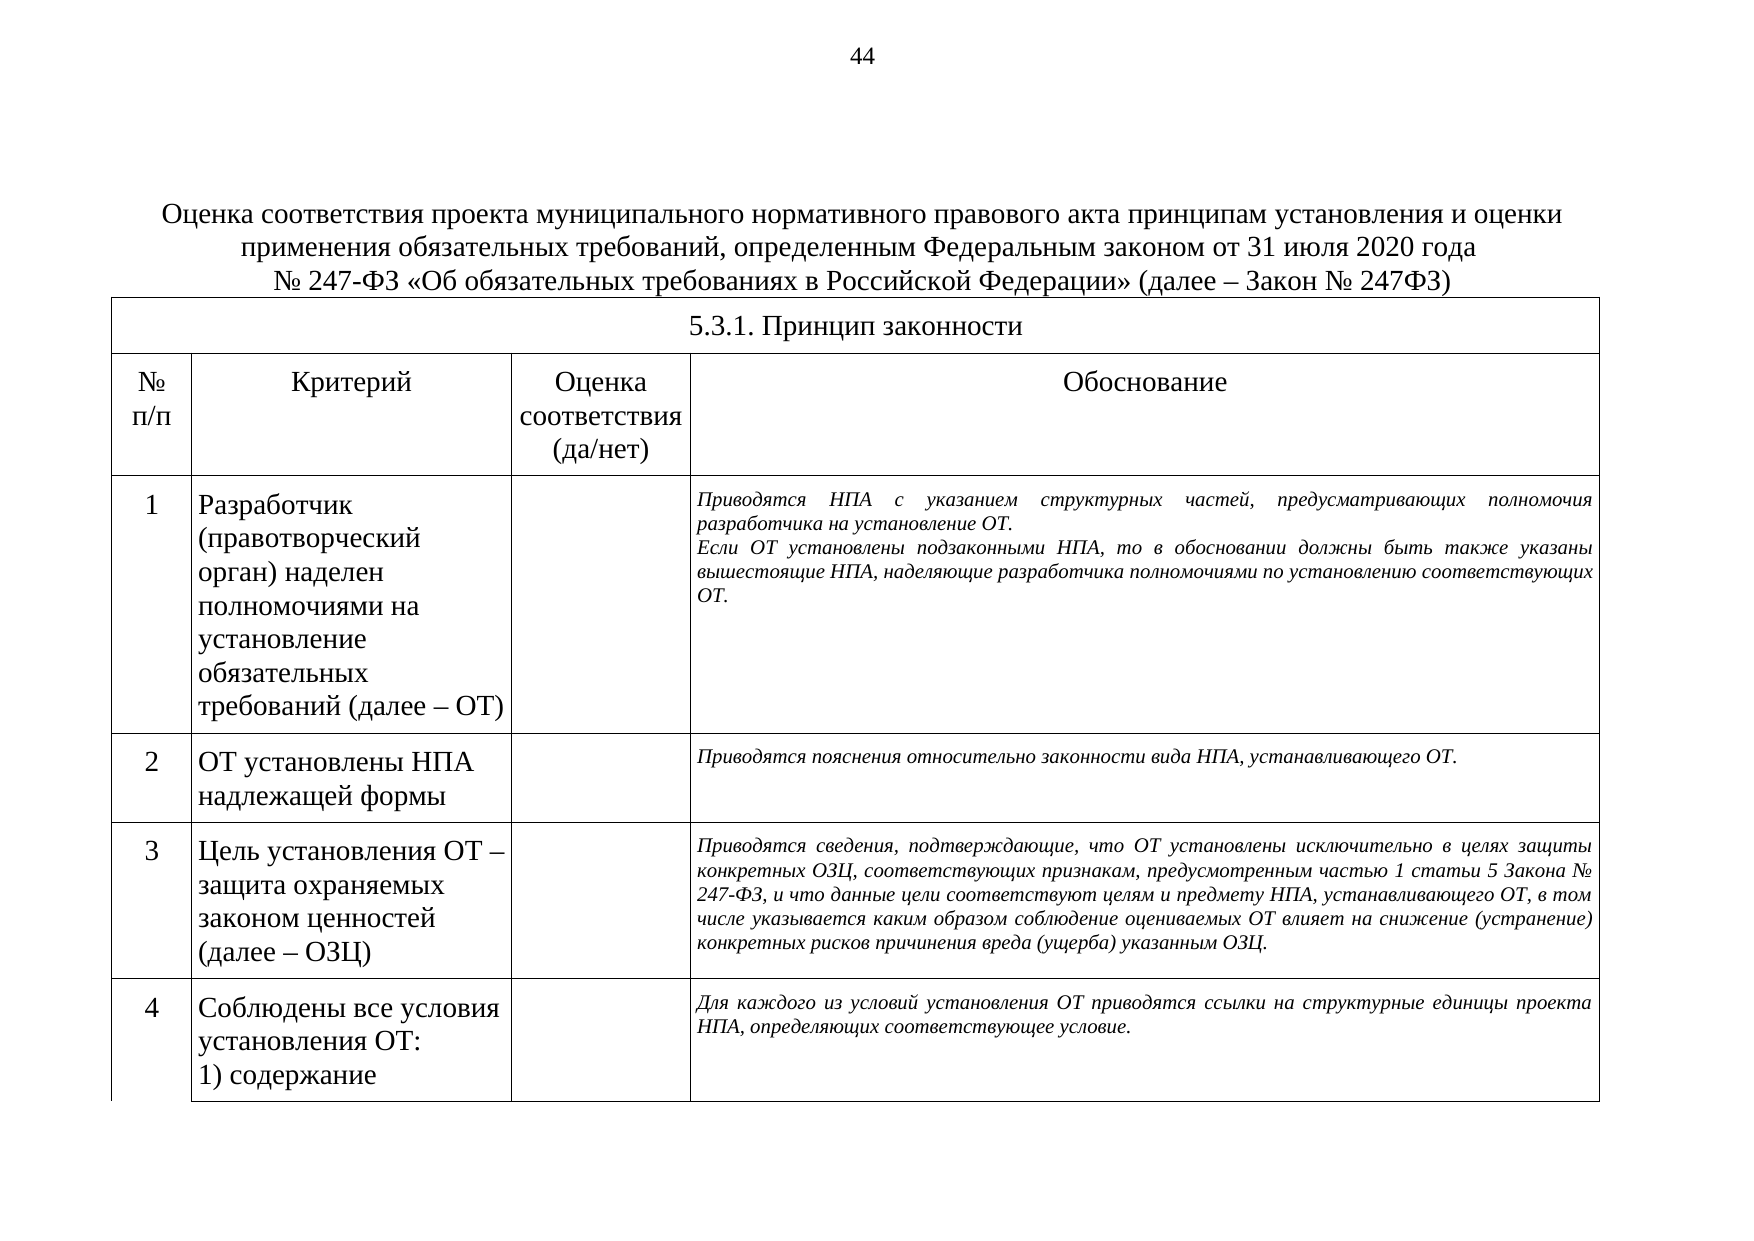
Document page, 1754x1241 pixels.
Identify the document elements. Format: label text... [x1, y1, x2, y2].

table_cell Приводятся пояснения относительно законности вида НПА, устанавливающего ОТ. [691, 734, 1599, 822]
table_cell 4 [112, 979, 191, 1101]
table_cell Обоснование [691, 354, 1599, 475]
table_cell [512, 823, 690, 978]
table_cell Цель установления ОТ – защита охраняемых законом ценностей (далее – ОЗЦ) [192, 823, 511, 978]
table_cell 3 [112, 823, 191, 978]
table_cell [691, 979, 1599, 1101]
table_cell 2 [112, 734, 191, 822]
table_cell Критерий [192, 354, 511, 475]
table_cell Оценка соответствия (да/нет) [512, 354, 690, 475]
table_cell № п/п [112, 354, 191, 475]
table_cell Приводятся НПА с указанием структурных частей, предусматривающих полномочия разработчика на установление ОТ. Если ОТ установлены подзаконными НПА, то в обосновании должны быть также указаны вышестоящие НПА, наделяющие разработчика полномочиями по установлению соответствующих ОТ. [691, 476, 1599, 732]
table_cell [512, 476, 690, 732]
table_cell 1 [112, 476, 191, 732]
table_cell [512, 734, 690, 822]
table_cell [512, 979, 690, 1101]
table_cell Разработчик (правотворческий орган) наделен полномочиями на установление обязательных требований (далее – ОТ) [192, 476, 511, 732]
table_cell ОТ установлены НПА надлежащей формы [192, 734, 511, 822]
table_cell Приводятся сведения, подтверждающие, что ОТ установлены исключительно в целях защиты конкретных ОЗЦ, соответствующих признакам, предусмотренным частью 1 статьи 5 Закона № 247-ФЗ, и что данные цели соответствуют целям и предмету НПА, устанавливающего ОТ, в том числе указывается каким образом соблюдение оцениваемых ОТ влияет на снижение (устранение) конкретных рисков причинения вреда (ущерба) указанным ОЗЦ. [691, 823, 1599, 978]
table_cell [192, 979, 511, 1101]
table_header 5.3.1. Принцип законности [112, 298, 1599, 352]
text Оценка соответствия проекта муниципального нормативного правового акта принципам установления и оценки применения обязательных требований, определенным Федеральным законом от 31 июля 2020 года № 247-ФЗ «Об обязательных требованиях в Российской Федерации» (далее – Закон № 247ФЗ) [118, 196, 1606, 297]
